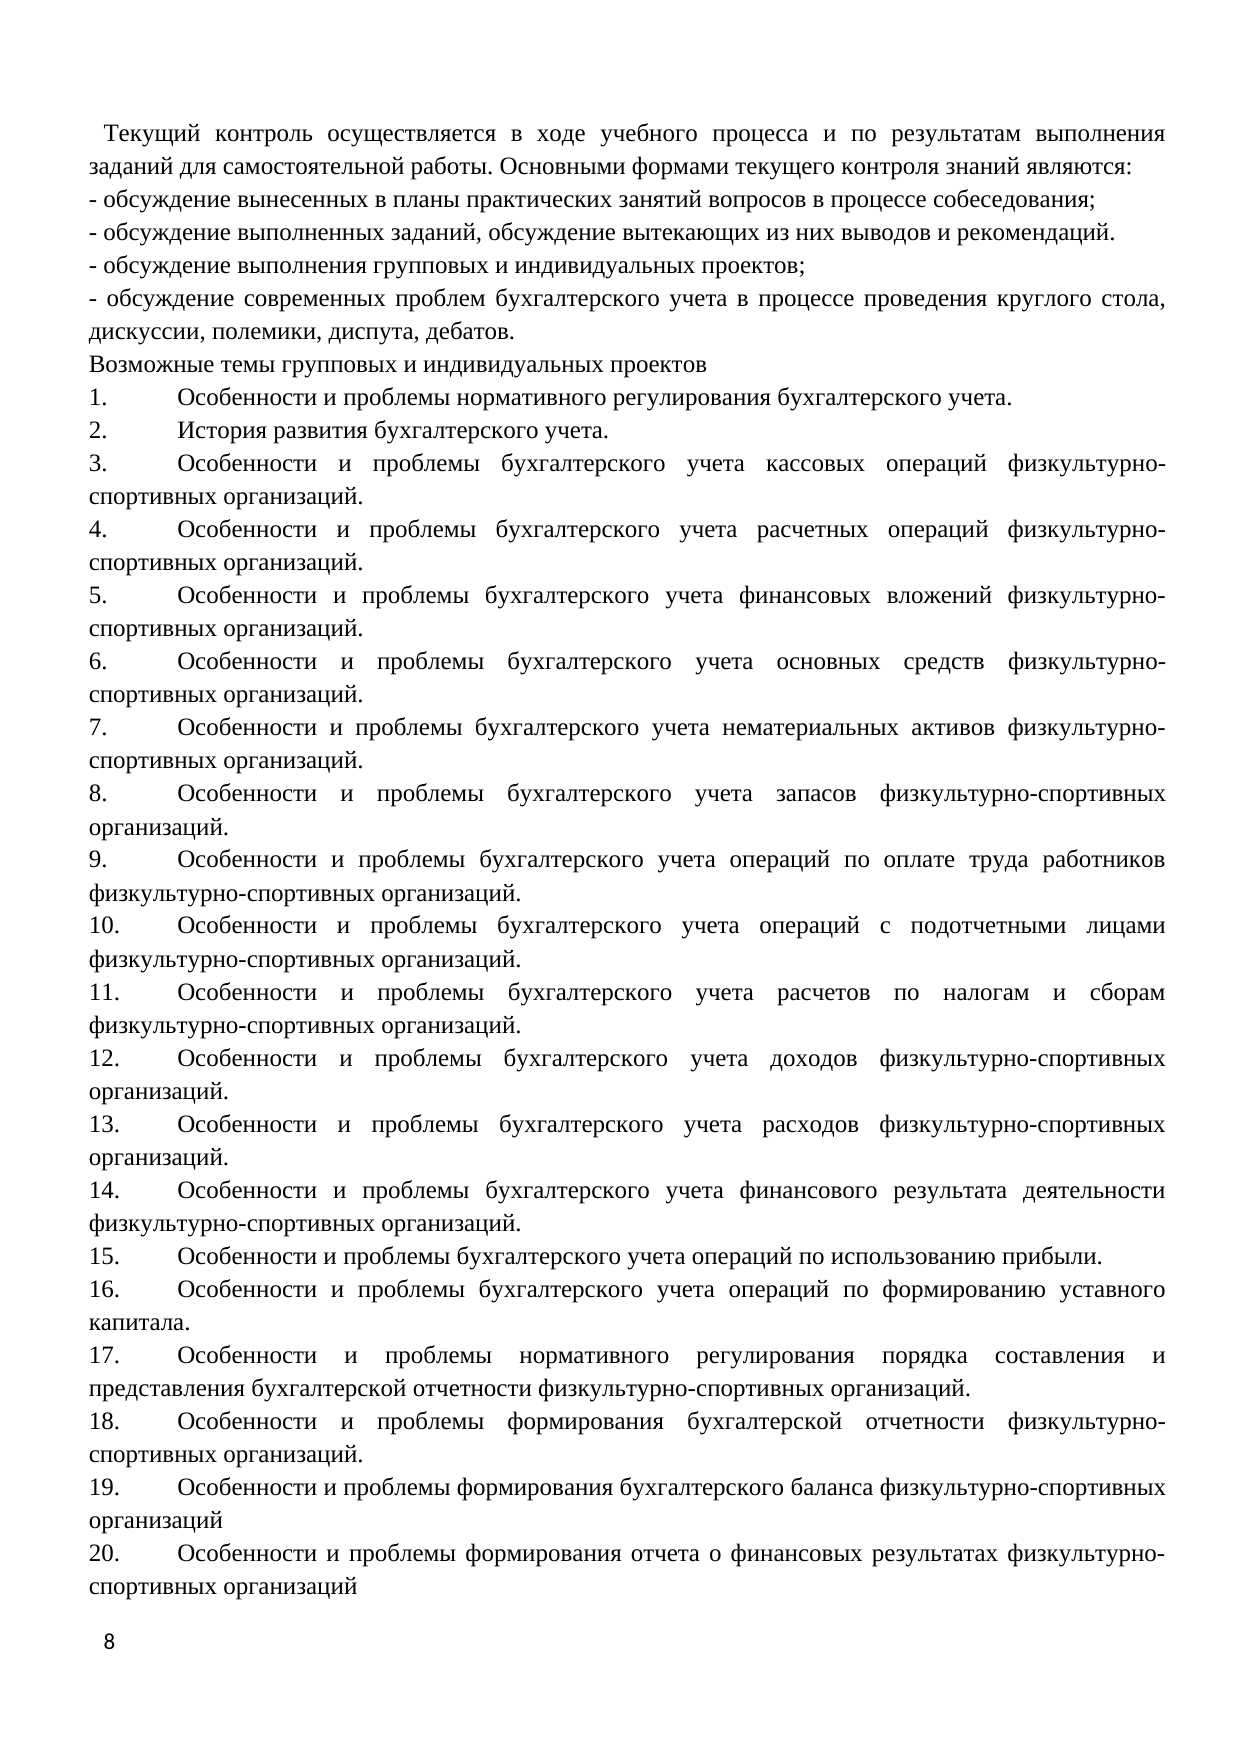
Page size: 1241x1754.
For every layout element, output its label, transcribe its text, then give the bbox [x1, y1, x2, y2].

text 2. История развития бухгалтерского учета. [88, 415, 1166, 444]
text 5. Особенности и проблемы бухгалтерского учета финансовых вложений физкультурно-спортивных организаций. [88, 580, 1166, 642]
text 17. Особенности и проблемы нормативного регулирования порядка составления и представления бухгалтерской отчетности физкультурно-спортивных организаций. [88, 1340, 1166, 1402]
text 19. Особенности и проблемы формирования бухгалтерского баланса физкультурно-спортивных организаций [88, 1472, 1166, 1534]
text 1. Особенности и проблемы нормативного регулирования бухгалтерского учета. [88, 382, 1166, 411]
text - обсуждение выполненных заданий, обсуждение вытекающих из них выводов и рекомендаций. [88, 217, 1166, 246]
text Возможные темы групповых и индивидуальных проектов [88, 349, 1166, 378]
text 4. Особенности и проблемы бухгалтерского учета расчетных операций физкультурно-спортивных организаций. [88, 514, 1166, 576]
text - обсуждение выполнения групповых и индивидуальных проектов; [88, 250, 1166, 279]
text 13. Особенности и проблемы бухгалтерского учета расходов физкультурно-спортивных организаций. [88, 1109, 1166, 1171]
text 12. Особенности и проблемы бухгалтерского учета доходов физкультурно-спортивных организаций. [88, 1043, 1166, 1104]
text 11. Особенности и проблемы бухгалтерского учета расчетов по налогам и сборам физкультурно-спортивных организаций. [88, 977, 1166, 1038]
text Текущий контроль осуществляется в ходе учебного процесса и по результатам выполнения заданий для самостоятельной работы. Основными формами текущего контроля знаний являются: [88, 118, 1166, 180]
text - обсуждение вынесенных в планы практических занятий вопросов в процессе собеседования; [88, 184, 1166, 213]
text 20. Особенности и проблемы формирования отчета о финансовых результатах физкультурно-спортивных организаций [88, 1538, 1166, 1600]
text 15. Особенности и проблемы бухгалтерского учета операций по использованию прибыли. [88, 1241, 1166, 1269]
text 18. Особенности и проблемы формирования бухгалтерской отчетности физкультурно-спортивных организаций. [88, 1406, 1166, 1468]
text 3. Особенности и проблемы бухгалтерского учета кассовых операций физкультурно-спортивных организаций. [88, 448, 1166, 510]
text 14. Особенности и проблемы бухгалтерского учета финансового результата деятельности физкультурно-спортивных организаций. [88, 1175, 1166, 1237]
text 7. Особенности и проблемы бухгалтерского учета нематериальных активов физкультурно-спортивных организаций. [88, 712, 1166, 774]
text 16. Особенности и проблемы бухгалтерского учета операций по формированию уставного капитала. [88, 1274, 1166, 1336]
text - обсуждение современных проблем бухгалтерского учета в процессе проведения круглого стола, дискуссии, полемики, диспута, дебатов. [88, 283, 1166, 345]
text 8. Особенности и проблемы бухгалтерского учета запасов физкультурно-спортивных организаций. [88, 778, 1166, 840]
text 6. Особенности и проблемы бухгалтерского учета основных средств физкультурно-спортивных организаций. [88, 646, 1166, 708]
text 9. Особенности и проблемы бухгалтерского учета операций по оплате труда работников физкультурно-спортивных организаций. [88, 844, 1166, 906]
text 10. Особенности и проблемы бухгалтерского учета операций с подотчетными лицами физкультурно-спортивных организаций. [88, 911, 1166, 972]
